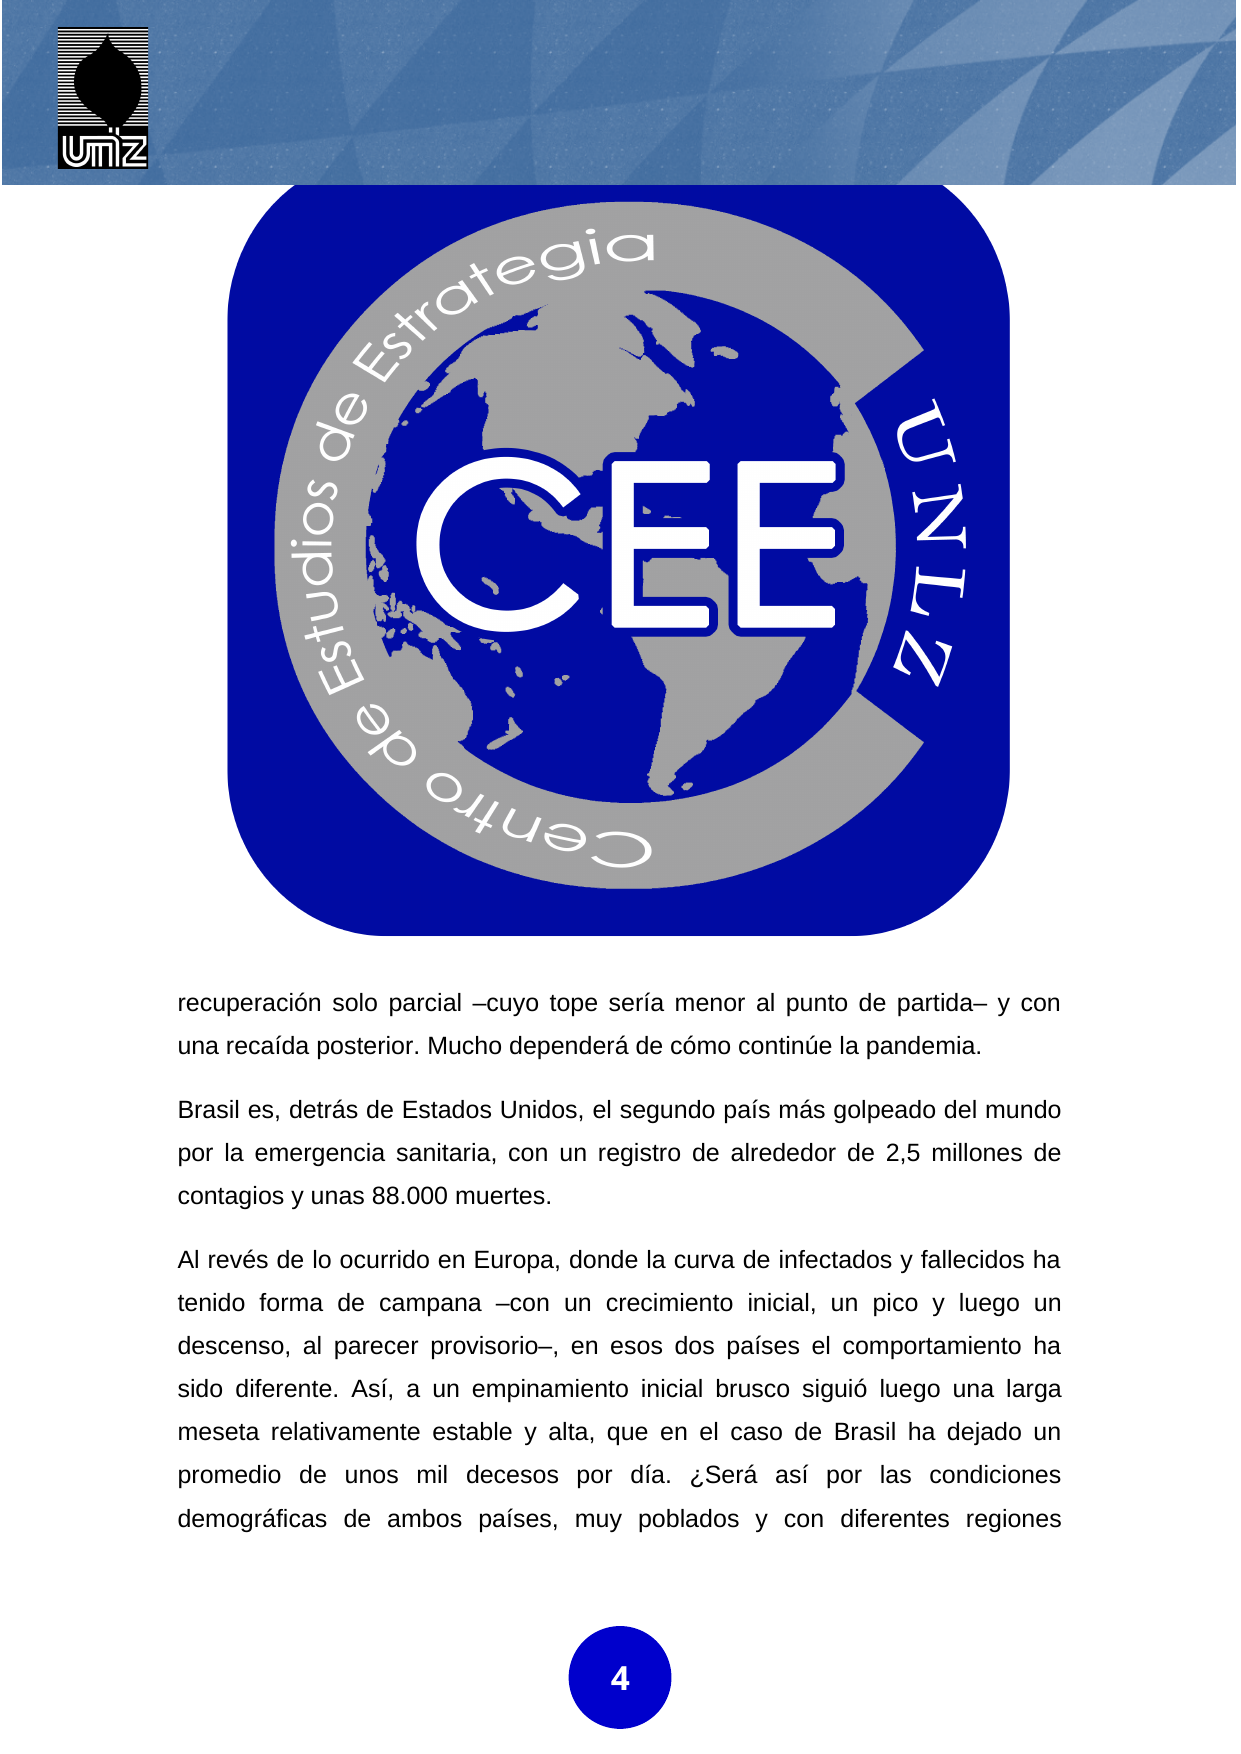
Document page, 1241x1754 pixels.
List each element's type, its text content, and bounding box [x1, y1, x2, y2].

text Al revés de lo ocurrido en Europa, donde la curva de infectados y fallecidos ha tenido forma de campana –con un crecimiento inicial, un pico y luego un descenso, al parecer provisorio–, en esos dos países el comportamiento ha sido diferente. Así, a un empinamiento inicial brusco siguió luego una larga meseta relativamente estable y alta, que en el caso de Brasil ha dejado un promedio de unos mil decesos por día. ¿Será así por las condiciones demográficas de ambos países, muy poblados y con diferentes regiones populosas, donde el virus encuentra reservas poblacionales sin inmunidad entre las que puede crear nuevos brotes? [177, 1245, 1063, 1532]
text Brasil es, detrás de Estados Unidos, el segundo país más golpeado del mundo por la emergencia sanitaria, con un registro de alrededor de 2,5 millones de contagios y unas 88.000 muertes. [177, 1095, 1063, 1210]
picture [177, 13, 1190, 988]
picture [57, 27, 149, 168]
text La mayoría de los economistas no cree en la salida en V que sugieren algunos funcionarios de Bolsonaro y traza escenarios más modestos. Para seguir con las metáforas alfabéticas, algunos ven un rebote en U, esto es con una recuperación inmediata lenta –en línea con el consenso del informe Focus– o, si la pandemia vuelve a meter la cola, uno en forma de W, con una primera recuperación solo parcial –cuyo tope sería menor al punto de partida– y con una recaída posterior. Mucho dependerá de cómo continúe la pandemia. [177, 988, 1063, 1059]
